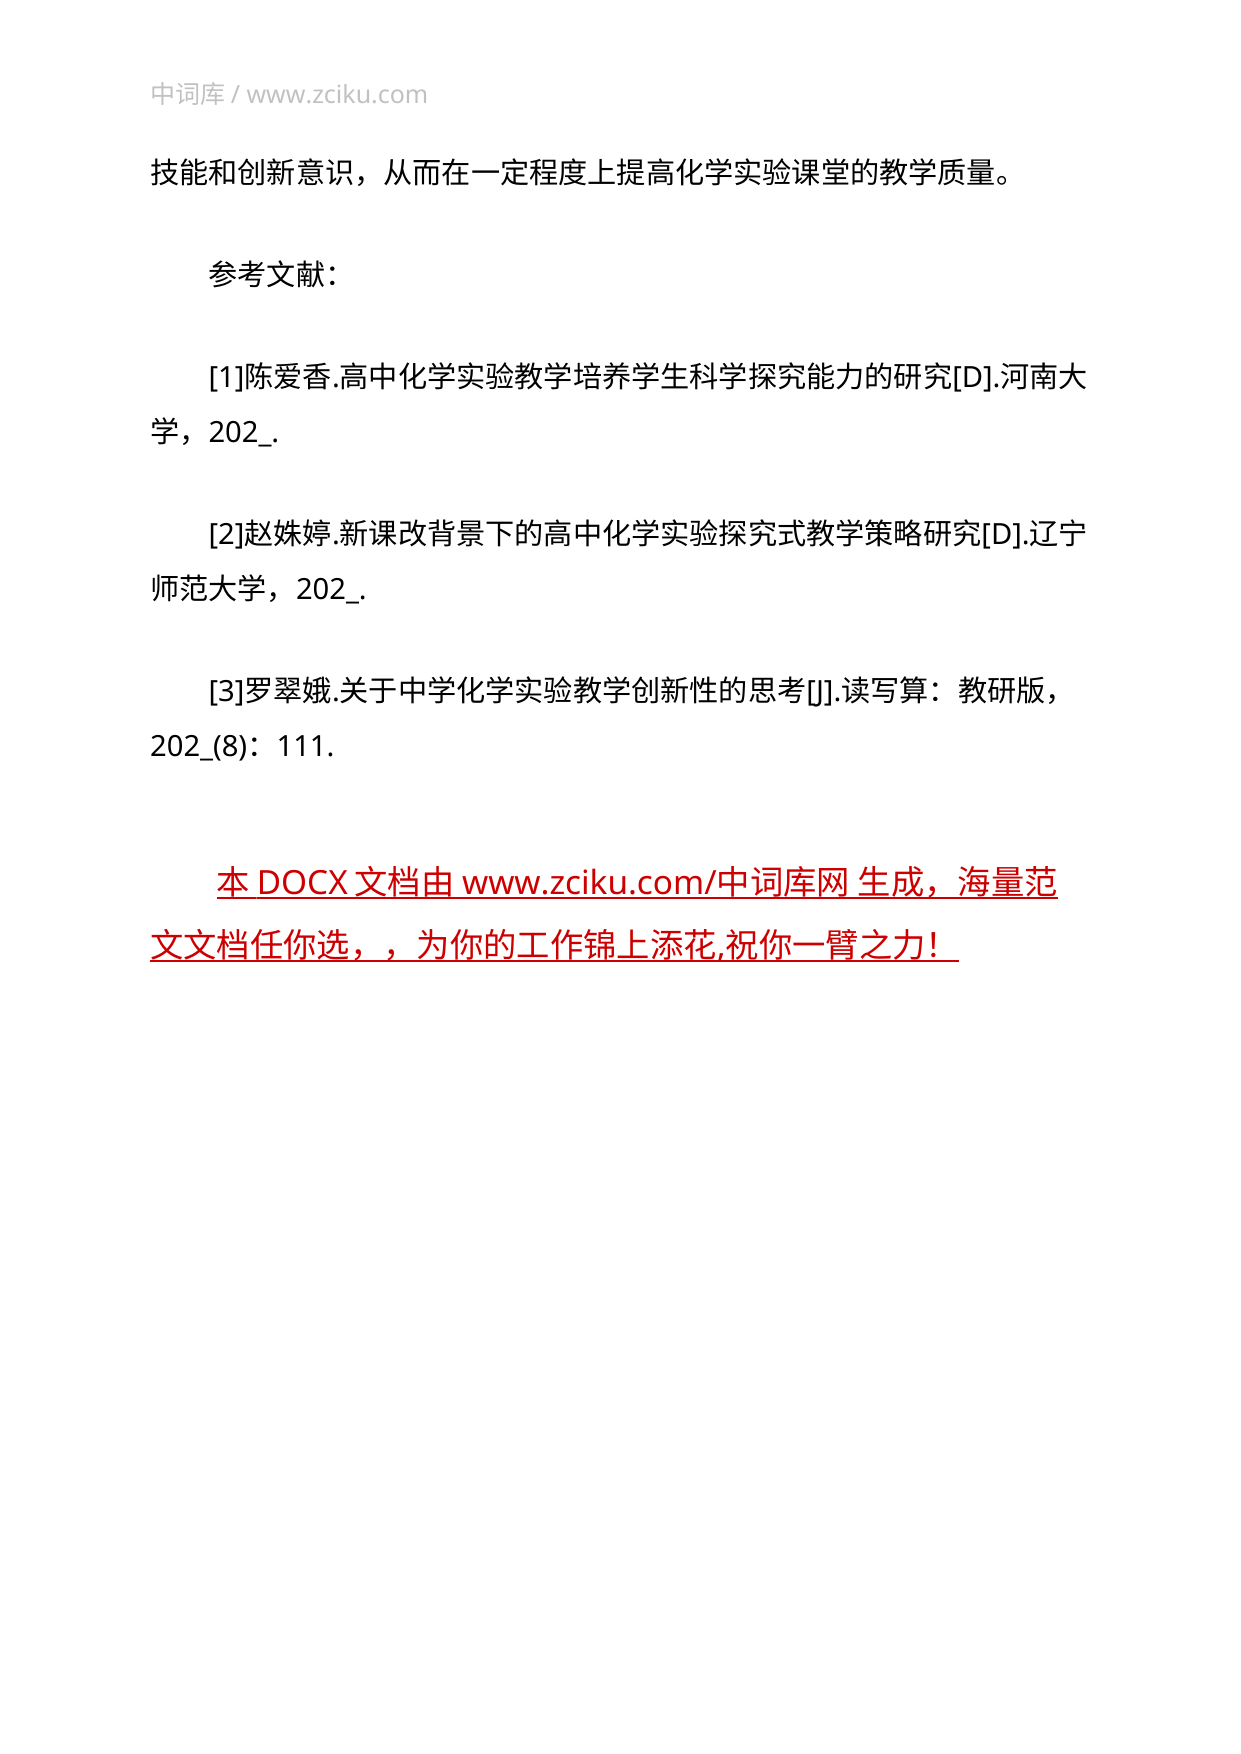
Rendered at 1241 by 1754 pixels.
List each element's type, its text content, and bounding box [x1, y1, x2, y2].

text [150, 150, 1090, 192]
text [2]赵姝婷.新课改背景下的高中化学实验探究式教学策略研究[D].辽宁师范大学，202_. [150, 511, 1090, 608]
text 参考文献： [150, 252, 1090, 294]
text [1]陈爱香.高中化学实验教学培养学生科学探究能力的研究[D].河南大学，202_. [150, 353, 1090, 451]
text 本DOCX文档由 www.zciku.com/中词库网 生成，海量范文文档任你选，，为你的工作锦上添花,祝你一臂之力！ [150, 856, 1090, 967]
text [3]罗翠娥.关于中学化学实验教学创新性的思考[J].读写算：教研版，202_(8)：111. [150, 667, 1090, 765]
